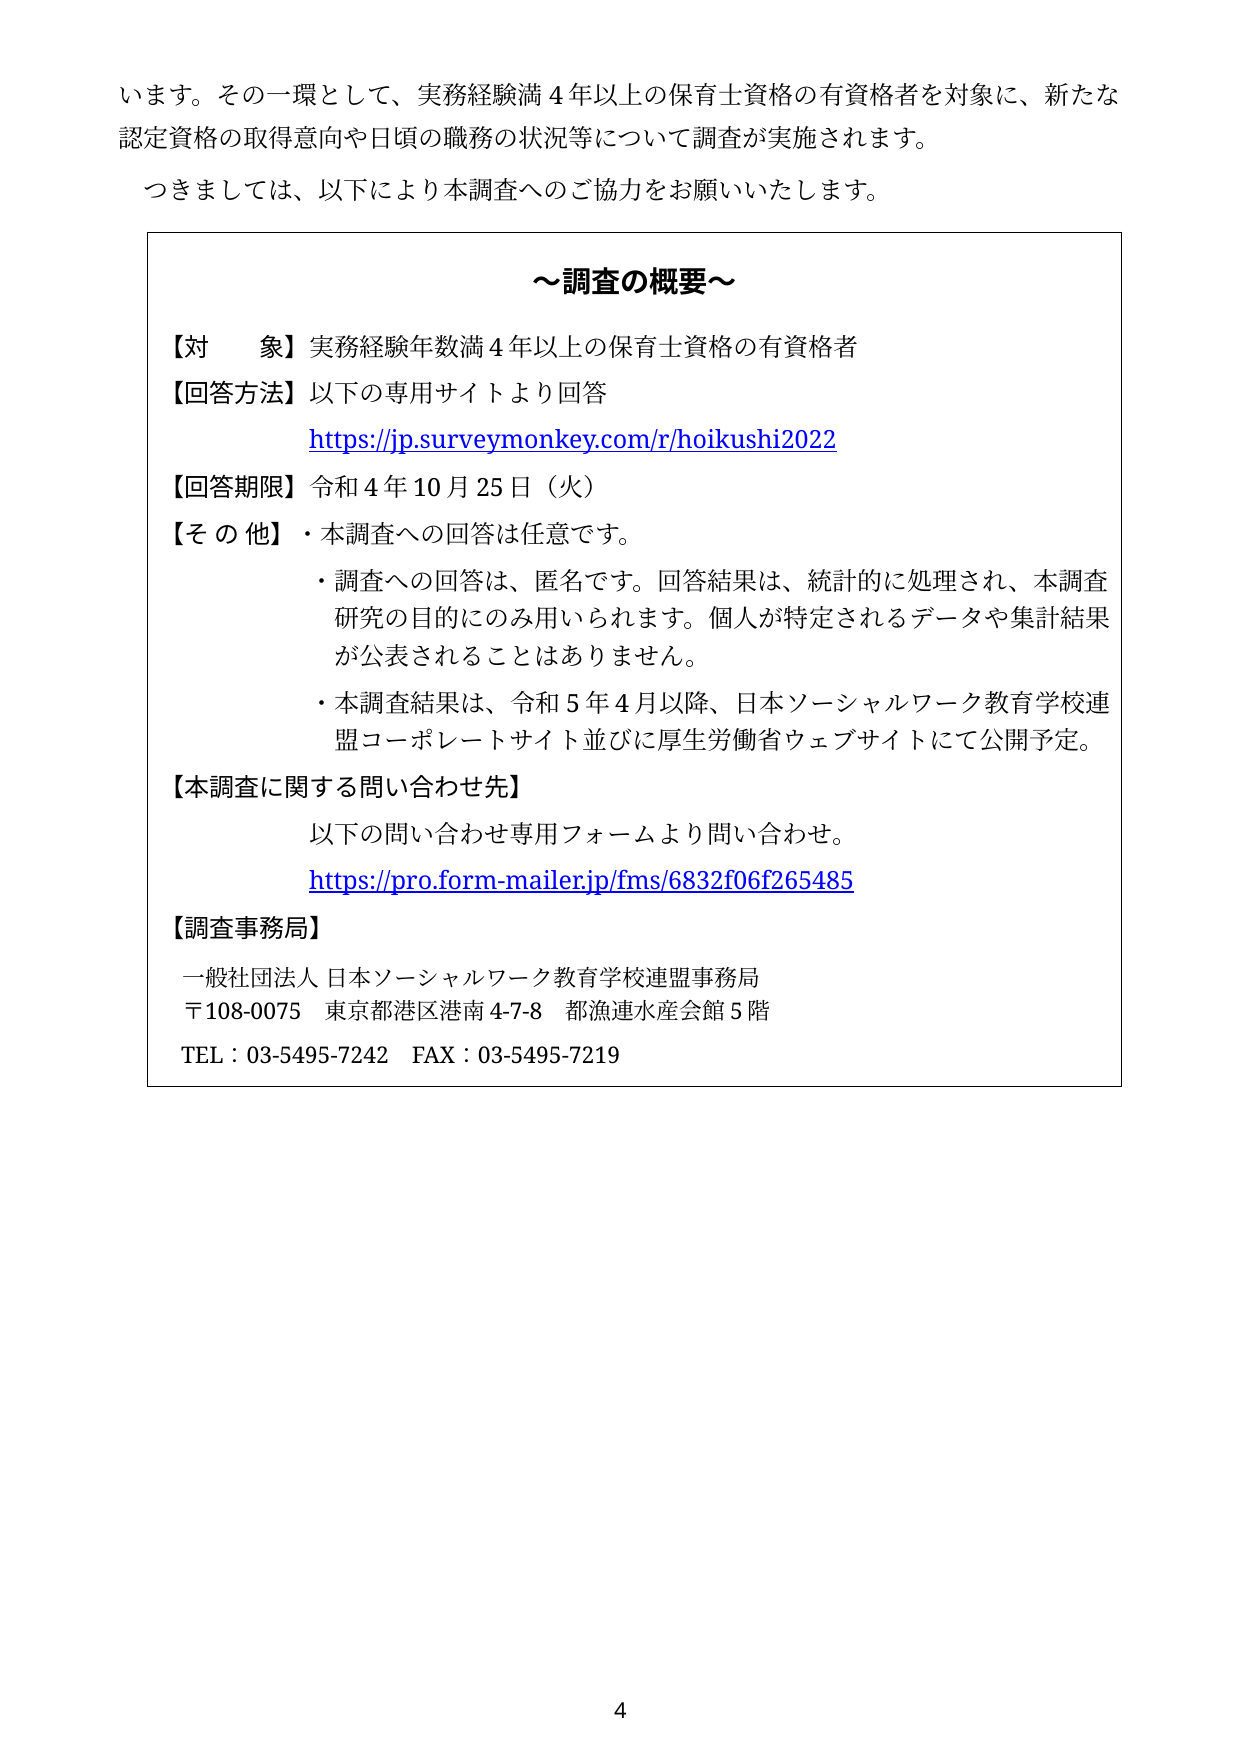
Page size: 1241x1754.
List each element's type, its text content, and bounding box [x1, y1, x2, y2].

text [118, 75, 1122, 155]
table_header ～調査の概要～ 【対 象】実務経験年数満4年以上の保育士資格の有資格者 【回答方法】以下の専用サイトより回答 https://jp.surveymonkey.com/r/hoikushi2022 【回答期限】令和4年10月25日（火） 【そ の 他】・本調査への回答は任意です。 ・調査への回答は、匿名です。回答結果は、統計的に処理され、本調査研究の目的にのみ用いられます。個人が特定されるデータや集計結果が公表されることはありません。 ・本調査結果は、令和5年4月以降、日本ソーシャルワーク教育学校連盟コーポレートサイト並びに厚生労働省ウェブサイトにて公開予定。 【本調査に関する問い合わせ先】 以下の問い合わせ専用フォームより問い合わせ。 https://pro.form-mailer.jp/fms/6832f06f265485 【調査事務局】 一般社団法人 日本ソーシャルワーク教育学校連盟事務局 〒108-0075 東京都港区港南4-7-8 都漁連水産会館5階 TEL：03-5495-7242 FAX：03-5495-7219 [148, 233, 1121, 1086]
text つきましては、以下により本調査へのご協力をお願いいたします。 [118, 170, 1122, 207]
